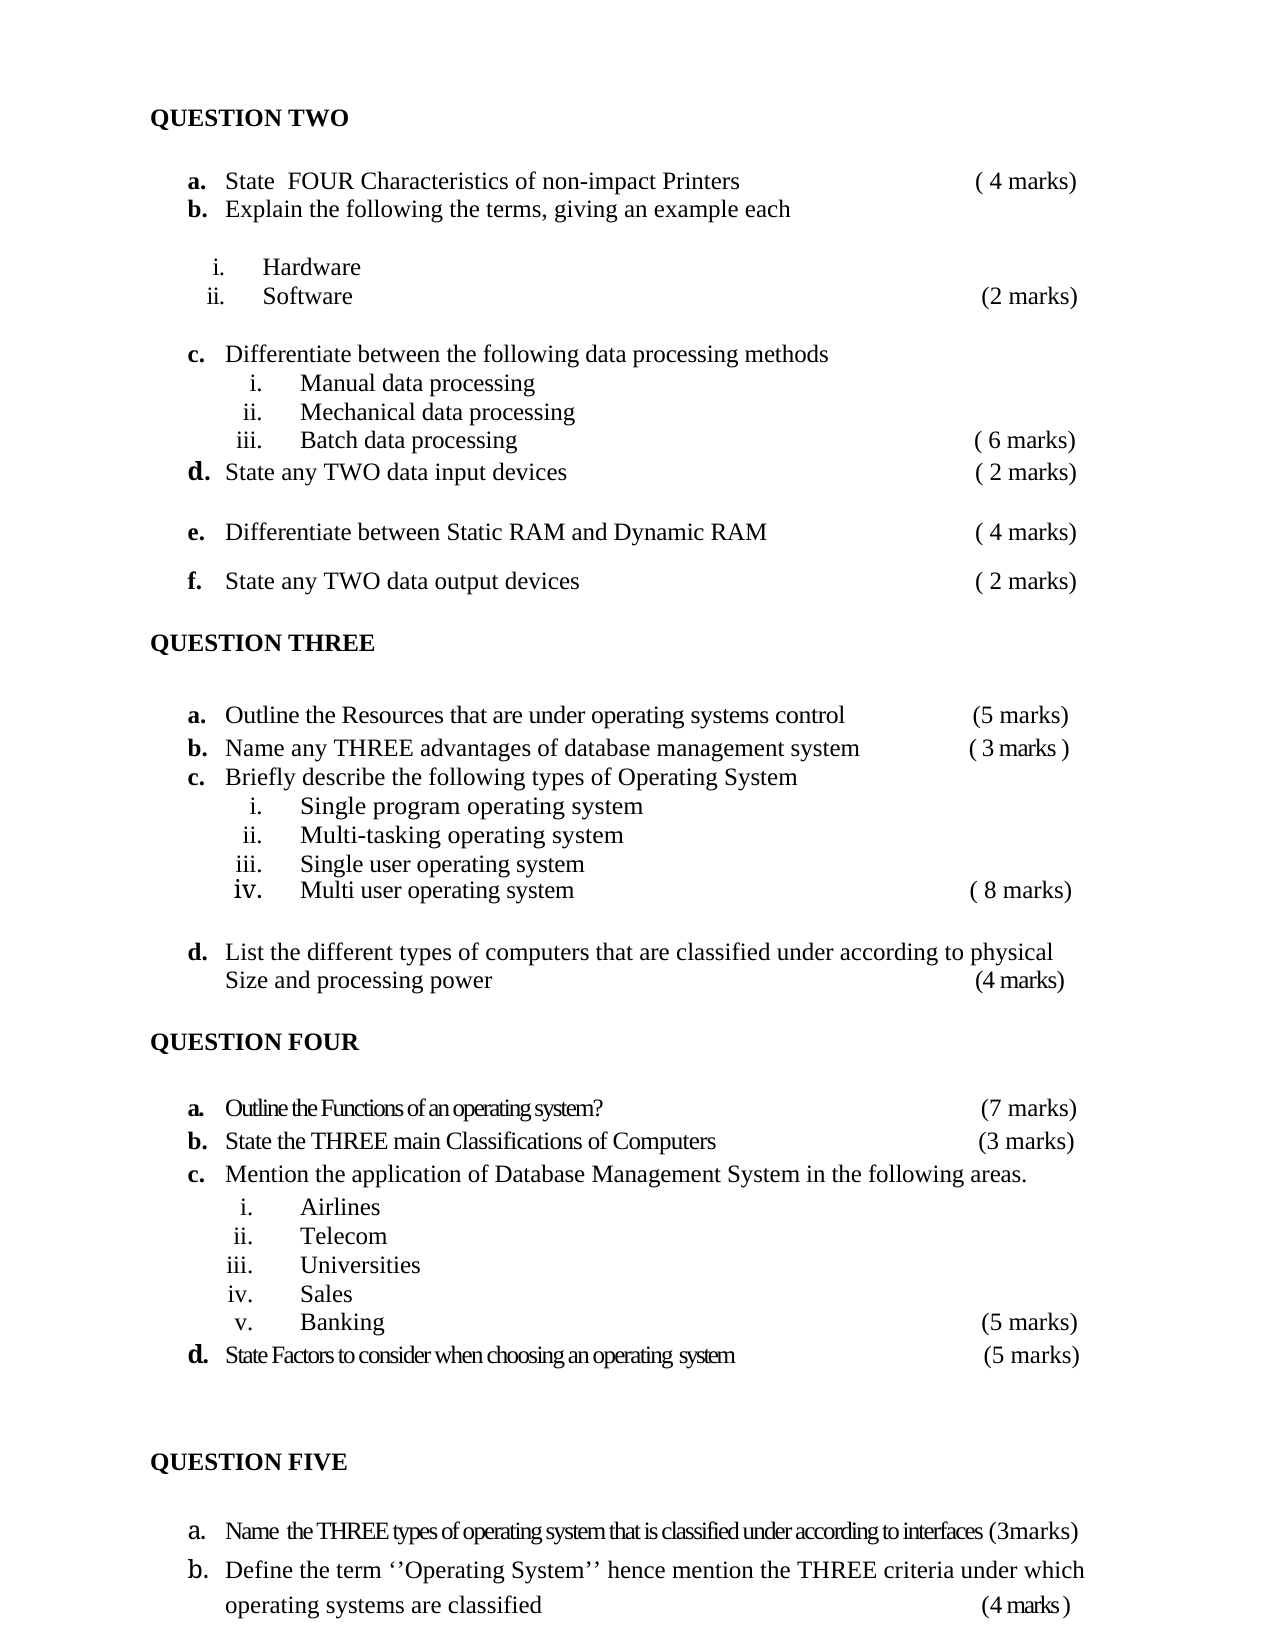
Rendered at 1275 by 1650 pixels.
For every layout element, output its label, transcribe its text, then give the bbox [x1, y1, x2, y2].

list Hardware [225, 252, 1125, 281]
list Telecom [244, 1221, 1125, 1250]
list Briefly describe the following types of Operating System [187, 762, 1125, 791]
list Batch data processing ( 6 marks) [262, 425, 1125, 454]
list Name the THREE types of operating system that is classified under according to interfaces (3marks) [187, 1513, 1125, 1547]
list Universities [244, 1250, 1125, 1279]
list Manual data processing [262, 368, 1125, 397]
list Mention the application of Database Management System in the following areas. [187, 1159, 1125, 1188]
text QUESTION FOUR [150, 1027, 1125, 1056]
text QUESTION THREE [150, 628, 1125, 657]
list Single user operating system [262, 849, 1125, 878]
list State FOUR Characteristics of non-impact Printers ( 4 marks) [187, 166, 1125, 194]
list Explain the following the terms, giving an example each [187, 194, 1125, 223]
list List the different types of computers that are classified under according to physical [187, 937, 1125, 966]
text QUESTION FIVE [150, 1447, 1125, 1476]
list Software (2 marks) [225, 281, 1125, 310]
list Airlines [244, 1192, 1125, 1221]
list Mechanical data processing [262, 397, 1125, 425]
list State any TWO data input devices ( 2 marks) [187, 454, 1125, 517]
list Multi-tasking operating system [262, 819, 1125, 849]
list Banking (5 marks) [244, 1307, 1125, 1336]
list State any TWO data output devices ( 2 marks) [187, 566, 1125, 595]
list Sales [244, 1279, 1125, 1307]
list Multi user operating system ( 8 marks) [262, 878, 1125, 904]
list Name any THREE advantages of database management system ( 3 marks ) [187, 733, 1125, 762]
list Define the term ‘’Operating System’’ hence mention the THREE criteria under which operating systems are classified (4 marks ) [187, 1552, 1125, 1619]
list State the THREE main Classifications of Computers (3 marks) [187, 1126, 1125, 1155]
list State Factors to consider when choosing an operating system (5 marks) [187, 1336, 1125, 1403]
list Differentiate between the following data processing methods [187, 339, 1125, 368]
list Outline the Functions of an operating system? (7 marks) [187, 1093, 1125, 1122]
list Differentiate between Static RAM and Dynamic RAM ( 4 marks) [187, 517, 1125, 546]
list Outline the Resources that are under operating systems control (5 marks) [187, 700, 1106, 729]
text QUESTION TWO [150, 103, 1125, 132]
list Size and processing power (4 marks) [225, 966, 1125, 994]
list Single program operating system [262, 791, 1106, 819]
